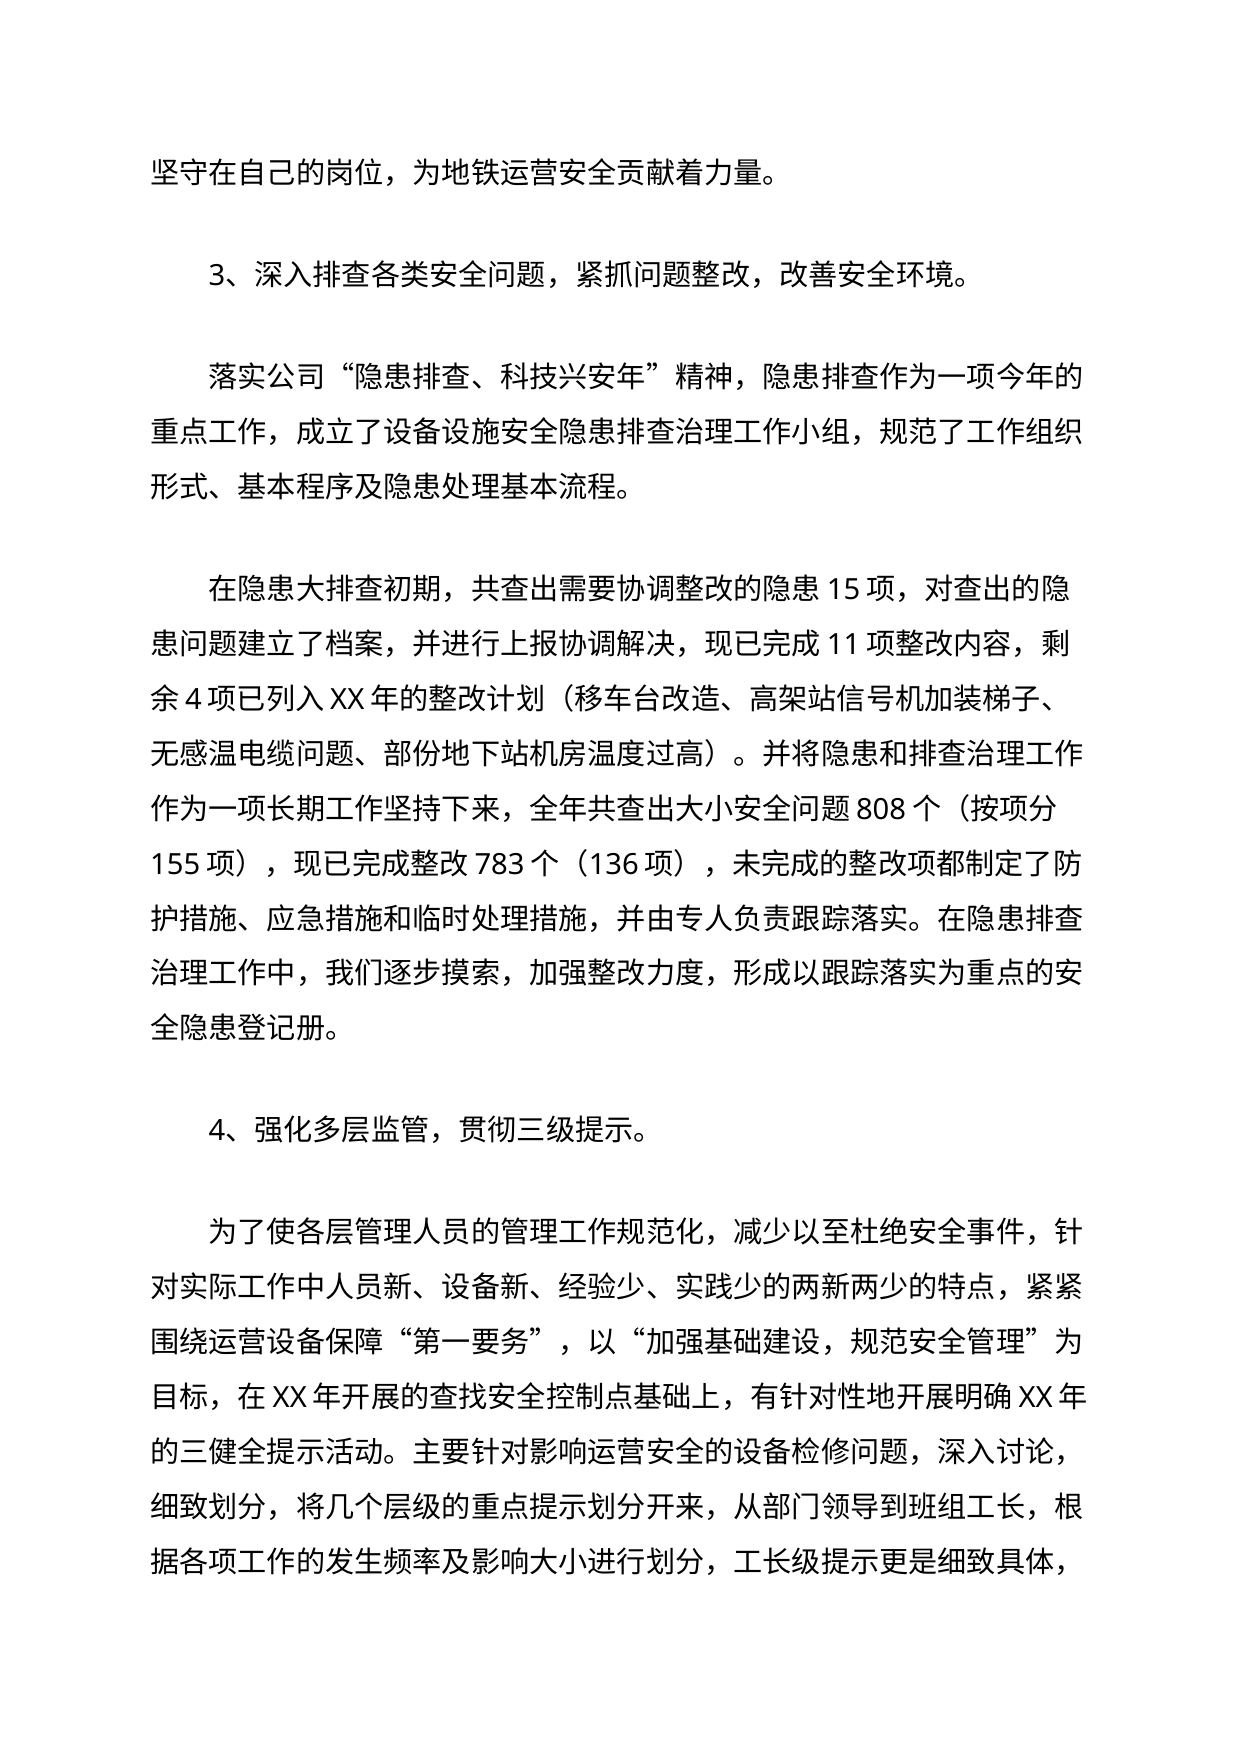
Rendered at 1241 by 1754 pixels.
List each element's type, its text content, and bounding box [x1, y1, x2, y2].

text 落实公司“隐患排查、科技兴安年”精神，隐患排查作为一项今年的重点工作，成立了设备设施安全隐患排查治理工作小组，规范了工作组织形式、基本程序及隐患处理基本流程。 [150, 354, 1090, 506]
text 4、强化多层监管，贯彻三级提示。 [150, 1107, 1090, 1149]
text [150, 1209, 1090, 1581]
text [150, 150, 1090, 192]
text 在隐患大排查初期，共查出需要协调整改的隐患15项，对查出的隐患问题建立了档案，并进行上报协调解决，现已完成11项整改内容，剩余4项已列入XX年的整改计划（移车台改造、高架站信号机加装梯子、无感温电缆问题、部份地下站机房温度过高）。并将隐患和排查治理工作作为一项长期工作坚持下来，全年共查出大小安全问题808个（按项分155项），现已完成整改783个（136项），未完成的整改项都制定了防护措施、应急措施和临时处理措施，并由专人负责跟踪落实。在隐患排查治理工作中，我们逐步摸索，加强整改力度，形成以跟踪落实为重点的安全隐患登记册。 [150, 565, 1090, 1047]
text 3、深入排查各类安全问题，紧抓问题整改，改善安全环境。 [150, 252, 1090, 294]
